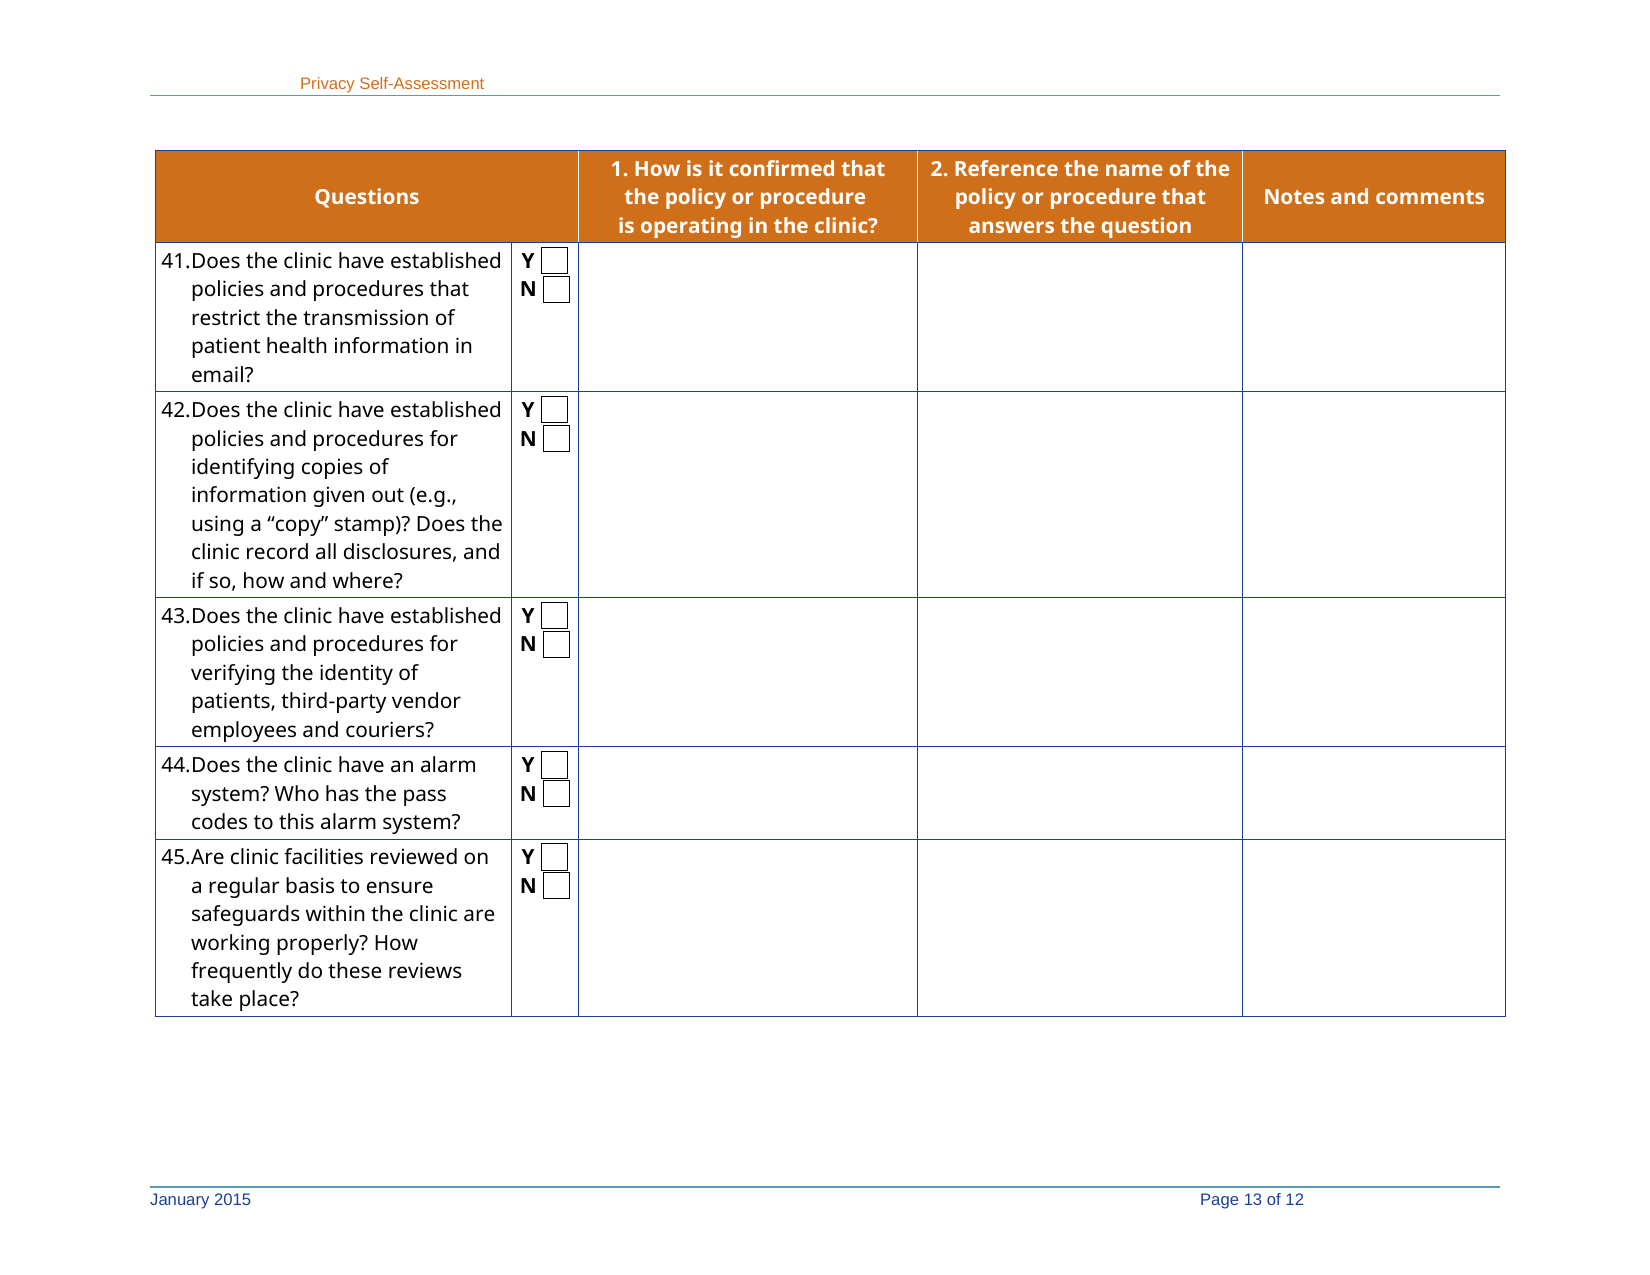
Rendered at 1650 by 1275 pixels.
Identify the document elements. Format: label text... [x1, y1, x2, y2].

table_cell Does the clinic have established policies and procedures for verifying the identity of patients, third-party vendor employees and couriers? [156, 598, 511, 746]
table_cell [1243, 243, 1505, 391]
table_cell [579, 747, 917, 838]
table_header 1. How is it confirmed that the policy or procedure is operating in the clinic? [579, 151, 917, 242]
table_cell [1243, 598, 1505, 746]
table_cell Y N [512, 598, 578, 746]
table_cell [579, 840, 917, 1016]
table_cell [918, 598, 1242, 746]
table_cell [579, 243, 917, 391]
table_cell Does the clinic have established policies and procedures that restrict the transmission of patient health information in email? [156, 243, 511, 391]
table_cell [579, 598, 917, 746]
table_header Questions [156, 151, 578, 242]
table_cell Does the clinic have established policies and procedures for identifying copies of information given out (e.g., using a “copy” stamp)? Does the clinic record all disclosures, and if so, how and where? [156, 392, 511, 597]
table_cell [918, 747, 1242, 838]
table_cell [1243, 392, 1505, 597]
table_cell Are clinic facilities reviewed on a regular basis to ensure safeguards within the clinic are working properly? How frequently do these reviews take place? [156, 840, 511, 1016]
table_cell [918, 840, 1242, 1016]
table_cell [1243, 747, 1505, 838]
table_cell [918, 392, 1242, 597]
table_header 2. Reference the name of the policy or procedure that answers the question [918, 151, 1242, 242]
table_cell Y N [512, 243, 578, 391]
table_cell [1243, 840, 1505, 1016]
table_cell Y N [512, 840, 578, 1016]
table_cell Y N [512, 747, 578, 838]
table_cell Does the clinic have an alarm system? Who has the pass codes to this alarm system? [156, 747, 511, 838]
table_cell [579, 392, 917, 597]
table_header Notes and comments [1243, 151, 1505, 242]
table_cell [918, 243, 1242, 391]
table_cell Y N [512, 392, 578, 597]
